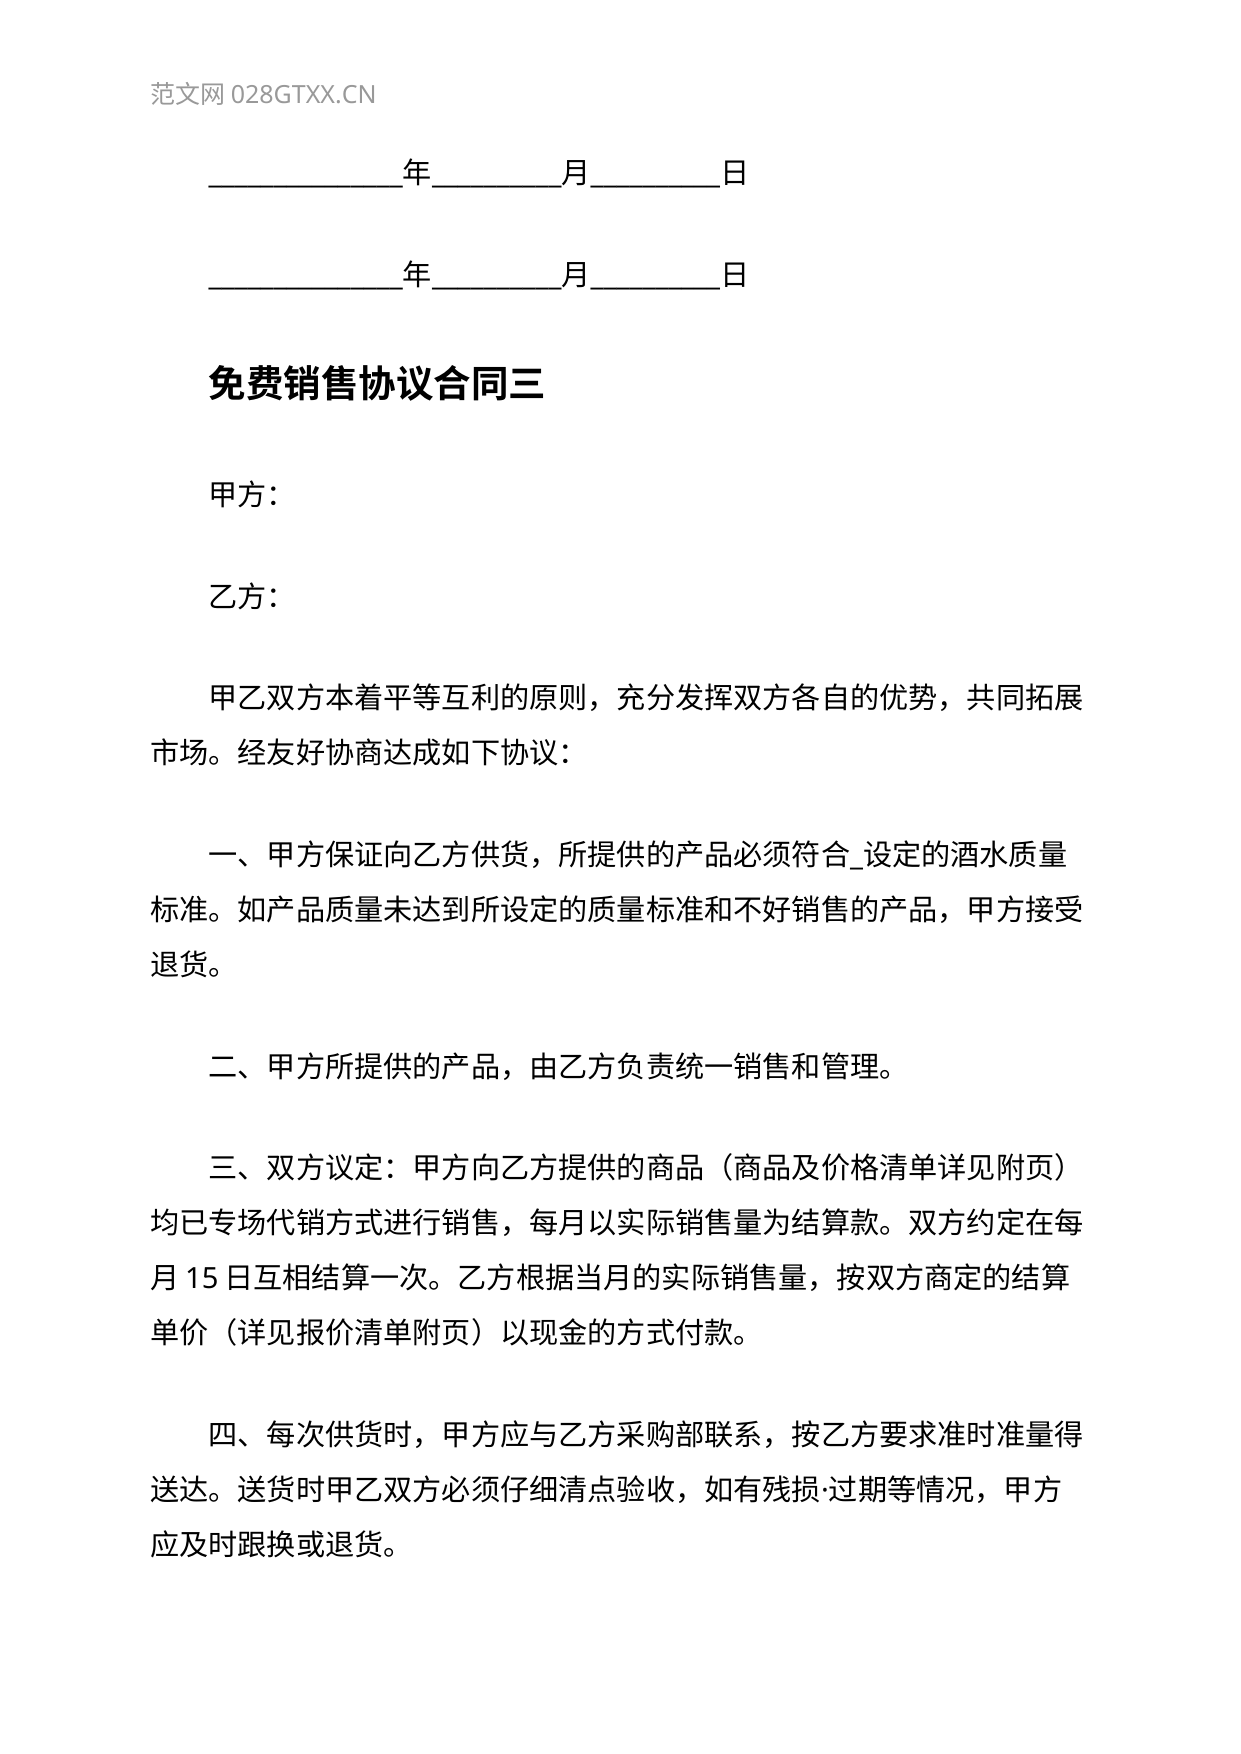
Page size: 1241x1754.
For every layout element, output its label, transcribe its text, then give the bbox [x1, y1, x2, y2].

text 甲方： [150, 471, 1090, 514]
text 二、甲方所提供的产品，由乙方负责统一销售和管理。 [150, 1043, 1090, 1086]
text 四、每次供货时，甲方应与乙方采购部联系，按乙方要求准时准量得送达。送货时甲乙双方必须仔细清点验收，如有残损·过期等情况，甲方应及时跟换或退货。 [150, 1412, 1090, 1564]
text 三、双方议定：甲方向乙方提供的商品（商品及价格清单详见附页）均已专场代销方式进行销售，每月以实际销售量为结算款。双方约定在每月15日互相结算一次。乙方根据当月的实际销售量，按双方商定的结算单价（详见报价清单附页）以现金的方式付款。 [150, 1145, 1090, 1352]
text 免费销售协议合同三 [150, 354, 1090, 408]
text _______________年__________月__________日 [150, 252, 1090, 294]
text 乙方： [150, 573, 1090, 615]
text 甲乙双方本着平等互利的原则，充分发挥双方各自的优势，共同拓展市场。经友好协商达成如下协议： [150, 675, 1090, 772]
text 一、甲方保证向乙方供货，所提供的产品必须符合_设定的酒水质量标准。如产品质量未达到所设定的质量标准和不好销售的产品，甲方接受退货。 [150, 832, 1090, 984]
text _______________年__________月__________日 [150, 150, 1090, 192]
